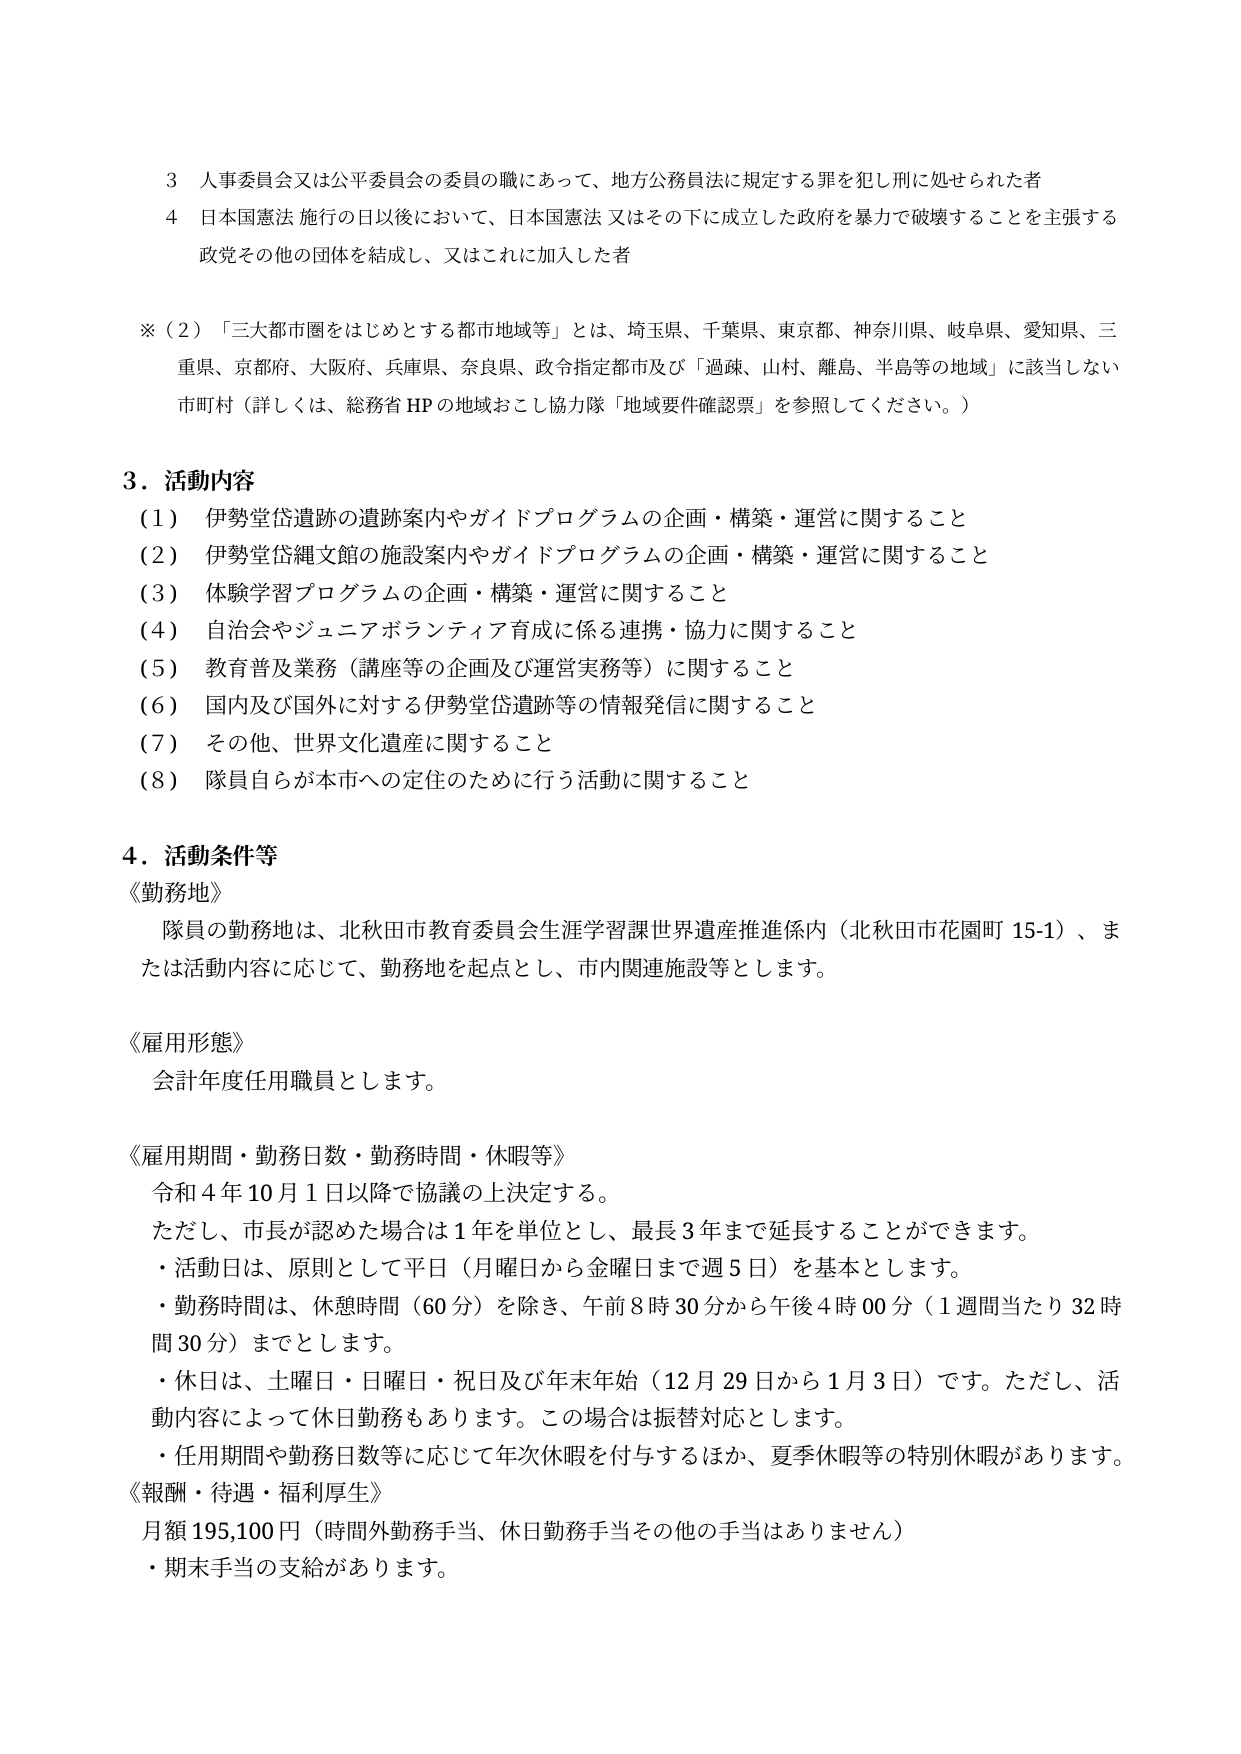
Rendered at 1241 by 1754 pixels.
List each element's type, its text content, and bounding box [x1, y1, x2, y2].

list 教育普及業務（講座等の企画及び運営実務等）に関すること [140, 648, 1122, 686]
text 会計年度任用職員とします。 [118, 1061, 1122, 1098]
list 伊勢堂岱縄文館の施設案内やガイドプログラムの企画・構築・運営に関すること [140, 536, 1122, 573]
text 《報酬・待遇・福利厚生》 [118, 1473, 1122, 1511]
text ・任用期間や勤務日数等に応じて年次休暇を付与するほか、夏季休暇等の特別休暇があります。 [151, 1436, 1122, 1473]
text 令和４年10月１日以降で協議の上決定する。 ただし、市長が認めた場合は1年を単位とし、最長3年まで延長することができます。 ・活動日は、原則として平日（月曜日から金曜日まで週5日）を基本とします。 ・勤務時間は、休憩時間（60分）を除き、午前８時30分から午後４時00分（１週間当たり32時間30分）までとします。 ・休日は、土曜日・日曜日・祝日及び年末年始（12月29日から1月3日）です。ただし、活動内容によって休日勤務もあります。この場合は振替対応とします。 [151, 1173, 1122, 1436]
text 月額195,100円（時間外勤務手当、休日勤務手当その他の手当はありません） ・期末手当の支給があります。 [118, 1511, 1122, 1586]
text ３ 人事委員会又は公平委員会の委員の職にあって、地方公務員法に規定する罪を犯し刑に処せられた者 [162, 161, 1122, 198]
list 国内及び国外に対する伊勢堂岱遺跡等の情報発信に関すること [140, 686, 1122, 723]
text ３．活動内容 [118, 461, 1122, 498]
text 《雇用形態》 [118, 1023, 1122, 1061]
list 隊員自らが本市への定住のために行う活動に関すること [140, 761, 1122, 798]
text ４．活動条件等 [118, 836, 1122, 873]
text 《雇用期間・勤務日数・勤務時間・休暇等》 [118, 1136, 1122, 1173]
text ４ 日本国憲法 施行の日以後において、日本国憲法 又はその下に成立した政府を暴力で破壊することを主張する政党その他の団体を結成し、又はこれに加入した者 [162, 198, 1122, 273]
list 伊勢堂岱遺跡の遺跡案内やガイドプログラムの企画・構築・運営に関すること [140, 498, 1122, 536]
text ※（２）「三大都市圏をはじめとする都市地域等」とは、埼玉県、千葉県、東京都、神奈川県、岐阜県、愛知県、三重県、京都府、大阪府、兵庫県、奈良県、政令指定都市及び「過疎、山村、離島、半島等の地域」に該当しない市町村（詳しくは、総務省HPの地域おこし協力隊「地域要件確認票」を参照してください。） [140, 311, 1122, 423]
text 《勤務地》 [118, 873, 1122, 911]
text 隊員の勤務地は、北秋田市教育委員会生涯学習課世界遺産推進係内（北秋田市花園町15-1）、または活動内容に応じて、勤務地を起点とし、市内関連施設等とします。 [140, 911, 1122, 986]
list 自治会やジュニアボランティア育成に係る連携・協力に関すること [140, 611, 1122, 648]
list 体験学習プログラムの企画・構築・運営に関すること [140, 573, 1122, 611]
list その他、世界文化遺産に関すること [140, 723, 1122, 761]
